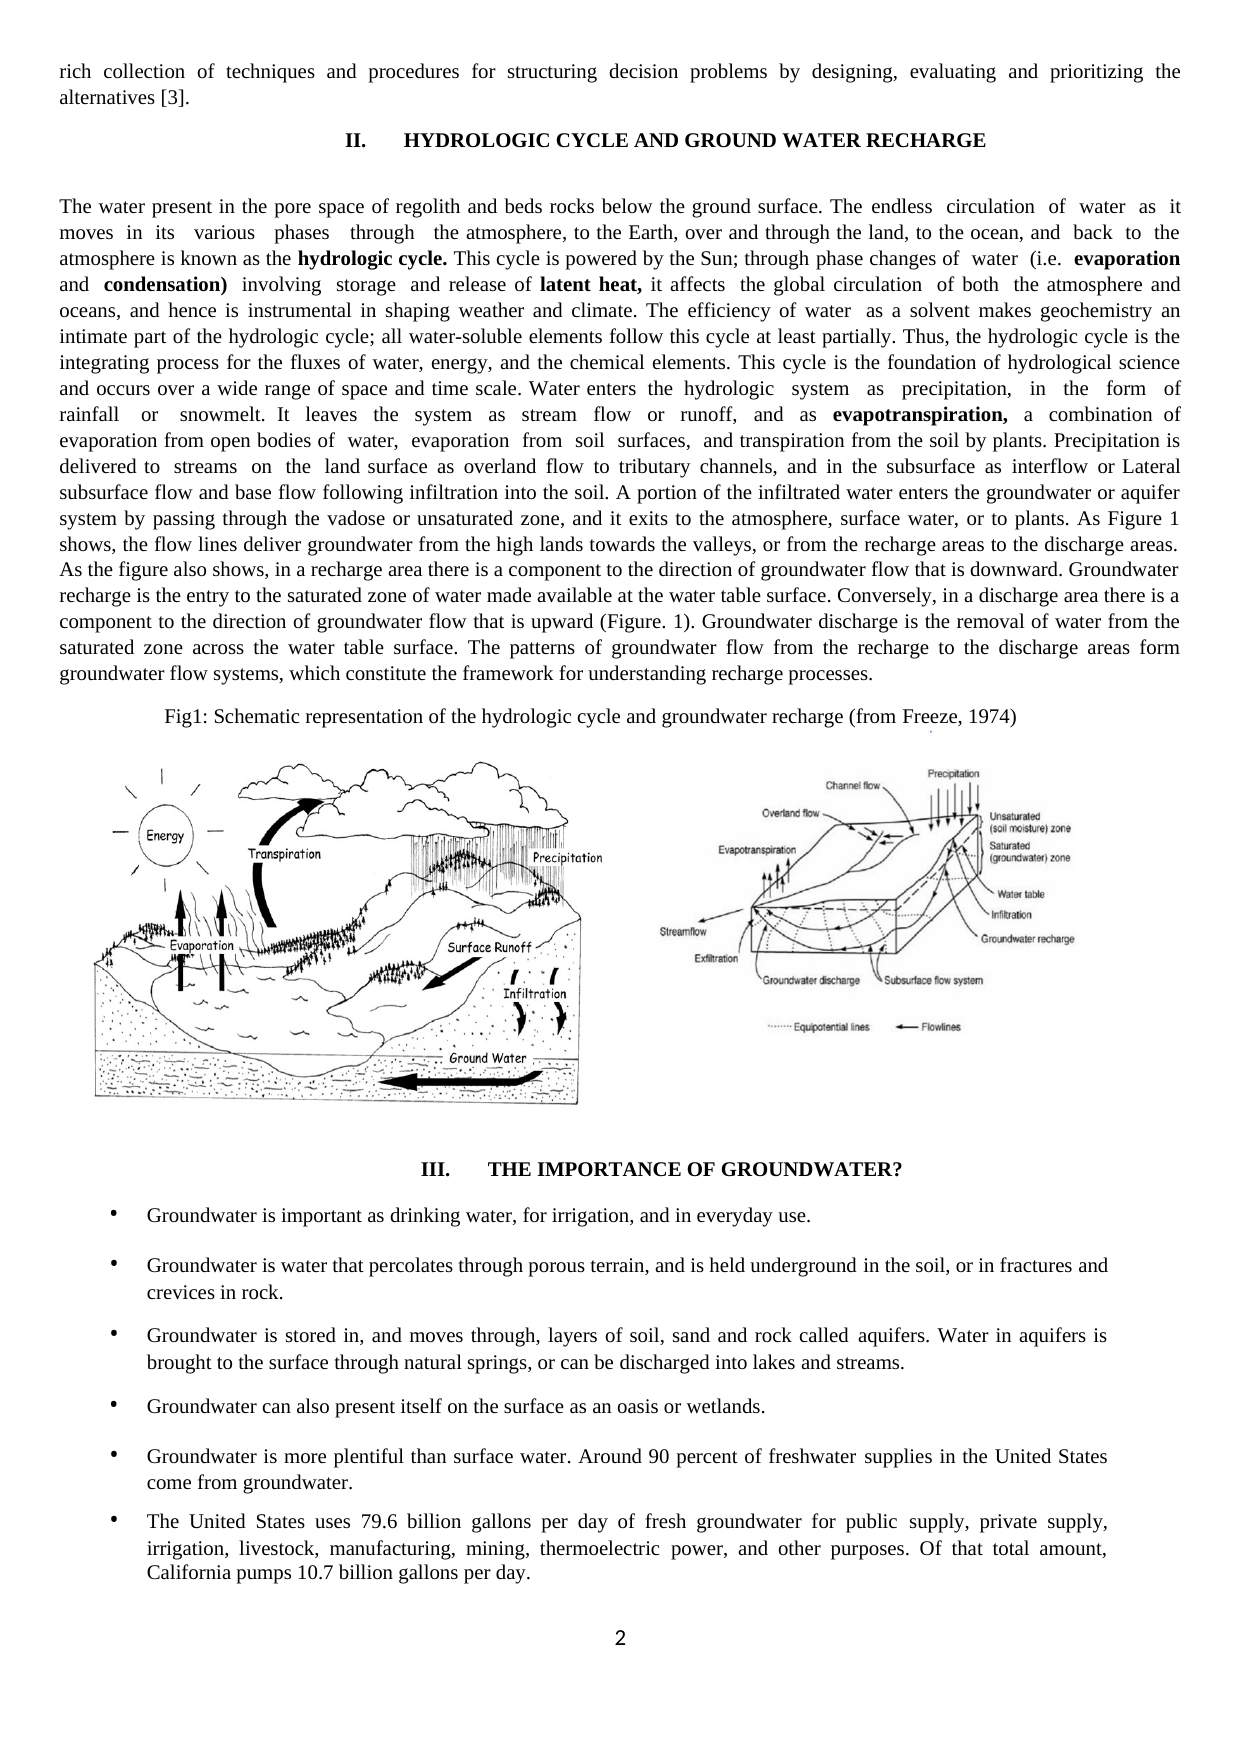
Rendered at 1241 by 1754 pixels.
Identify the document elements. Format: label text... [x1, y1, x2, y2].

list Groundwater can also present itself on the surface as an oasis or wetlands. [109, 1387, 1181, 1421]
text The water present in the pore space of regolith and beds rocks below the ground surface. The endless circulation of water as it moves in its various phases through the atmosphere, to the Earth, over and through the land, to the ocean, and back to the atmosphere is known as the hydrologic cycle. This cycle is powered by the Sun; through phase changes of water (i.e. evaporation and condensation) involving storage and release of latent heat, it affects the global circulation of both the atmosphere and oceans, and hence is instrumental in shaping weather and climate. The efficiency of water as a solvent makes geochemistry an intimate part of the hydrologic cycle; all water-soluble elements follow this cycle at least partially. Thus, the hydrologic cycle is the integrating process for the fluxes of water, energy, and the chemical elements. This cycle is the foundation of hydrological science and occurs over a wide range of space and time scale. Water enters the hydrologic system as precipitation, in the form of rainfall or snowmelt. It leaves the system as stream flow or runoff, and as evapotranspiration, a combination of evaporation from open bodies of water, evaporation from soil surfaces, and transpiration from the soil by plants. Precipitation is delivered to streams on the land surface as overland flow to tributary channels, and in the subsurface as interflow or Lateral subsurface flow and base flow following infiltration into the soil. A portion of the infiltrated water enters the groundwater or aquifer system by passing through the vadose or unsaturated zone, and it exits to the atmosphere, surface water, or to plants. As Figure 1 shows, the flow lines deliver groundwater from the high lands towards the valleys, or from the recharge areas to the discharge areas. As the figure also shows, in a recharge area there is a component to the direction of groundwater flow that is downward. Groundwater recharge is the entry to the saturated zone of water made available at the water table surface. Conversely, in a discharge area there is a component to the direction of groundwater flow that is upward (Figure. 1). Groundwater discharge is the removal of water from the saturated zone across the water table surface. The patterns of groundwater flow from the recharge to the discharge areas form groundwater flow systems, which constitute the framework for understanding recharge processes. [59, 194, 1181, 685]
picture [93, 761, 602, 1105]
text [59, 59, 1181, 109]
list Groundwater is stored in, and moves through, layers of soil, sand and rock called aquifers. Water in aquifers is brought to the surface through natural springs, or can be discharged into lakes and streams. [109, 1316, 1108, 1374]
list The United States uses 79.6 billion gallons per day of fresh groundwater for public supply, private supply, irrigation, livestock, manufacturing, mining, thermoelectric power, and other purposes. Of that total amount, California pumps 10.7 billion gallons per day. [109, 1502, 1108, 1584]
list HYDROLOGIC CYCLE AND GROUND WATER RECHARGE [172, 128, 1181, 152]
subtitle THE IMPORTANCE OF GROUNDWATER? [172, 1156, 1181, 1181]
list Groundwater is important as drinking water, for irrigation, and in everyday use. [109, 1196, 1181, 1230]
picture [657, 730, 1079, 1037]
text Fig1: Schematic representation of the hydrologic cycle and groundwater recharge (from Freeze, 1974) [72, 704, 1109, 728]
list Groundwater is more plentiful than surface water. Around 90 percent of freshwater supplies in the United States come from groundwater. [109, 1436, 1108, 1494]
list Groundwater is water that percolates through porous terrain, and is held underground in the soil, or in fractures and crevices in rock. [109, 1246, 1108, 1304]
